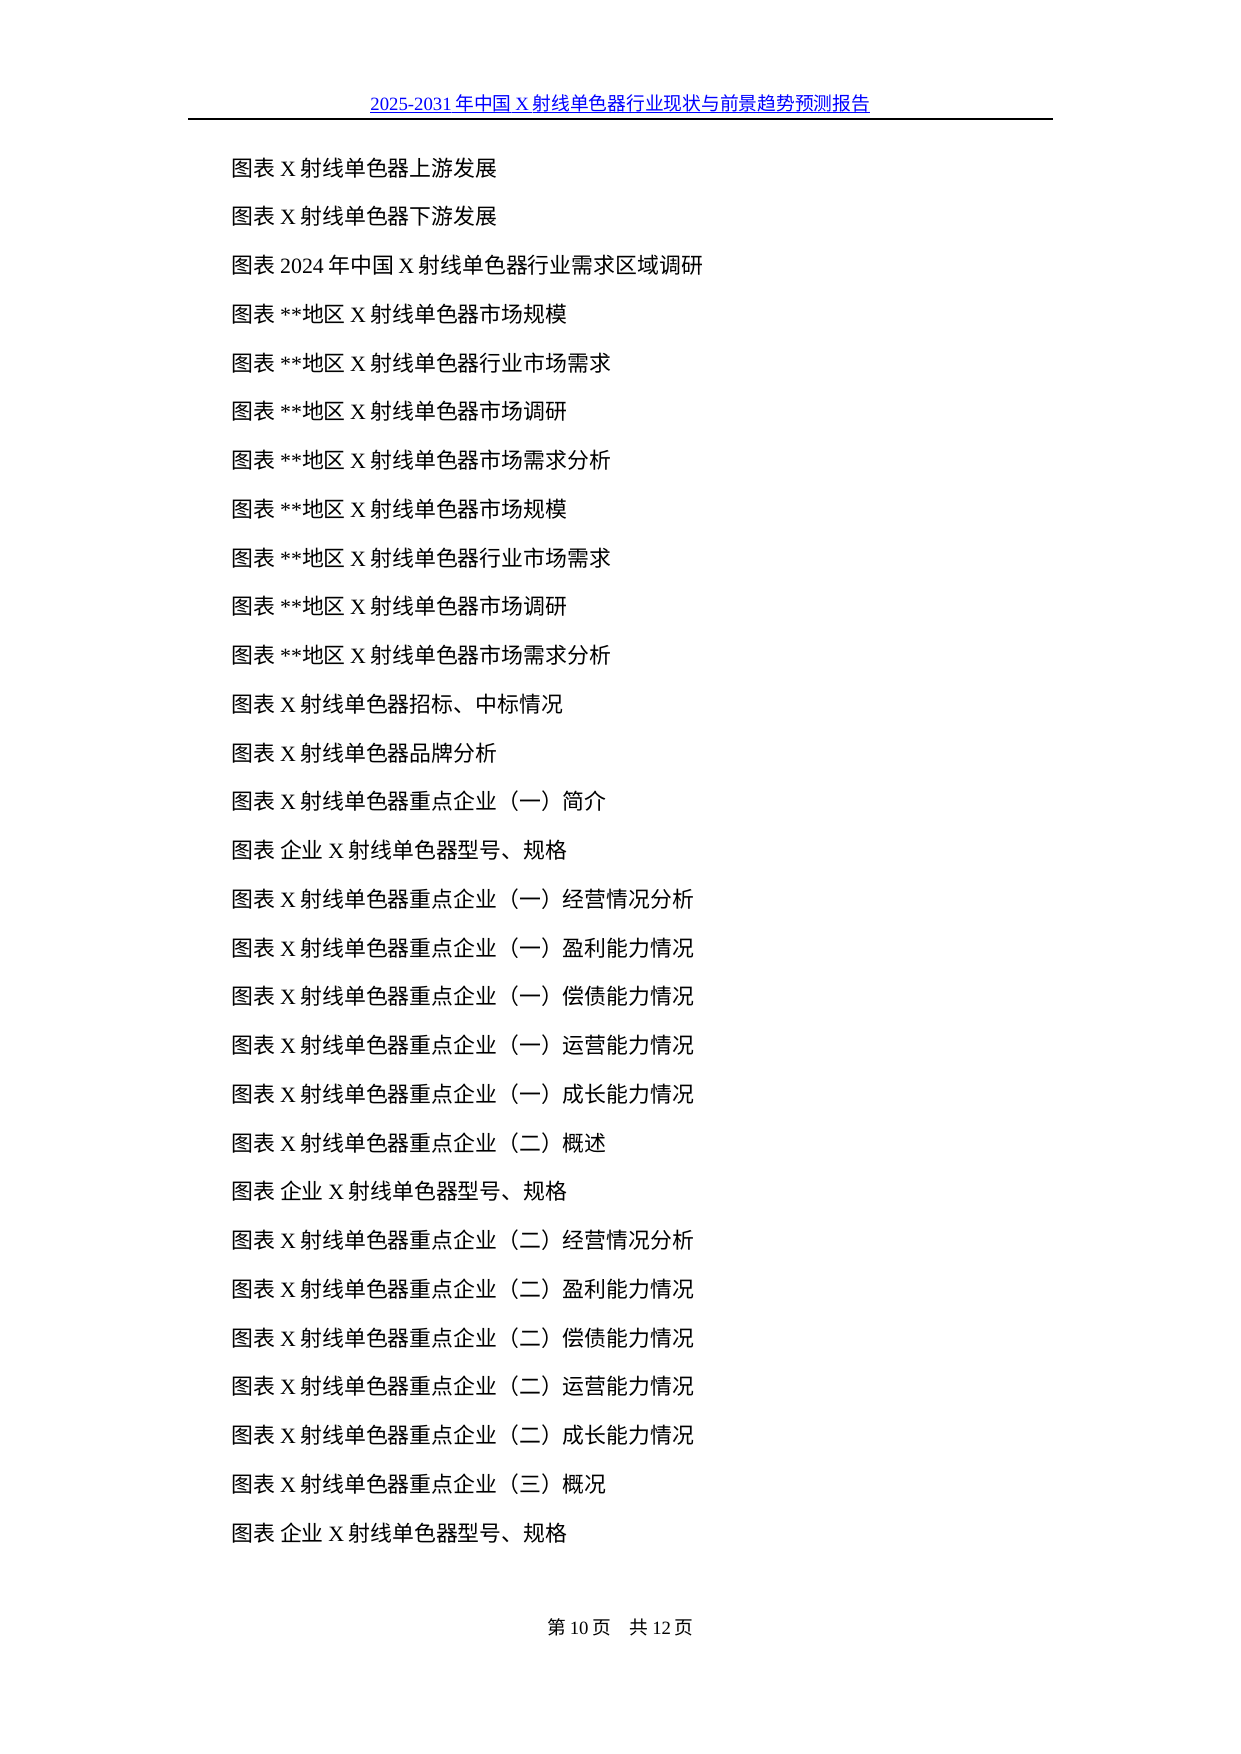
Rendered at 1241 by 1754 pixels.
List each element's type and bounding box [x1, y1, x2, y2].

text [187, 150, 1053, 1548]
